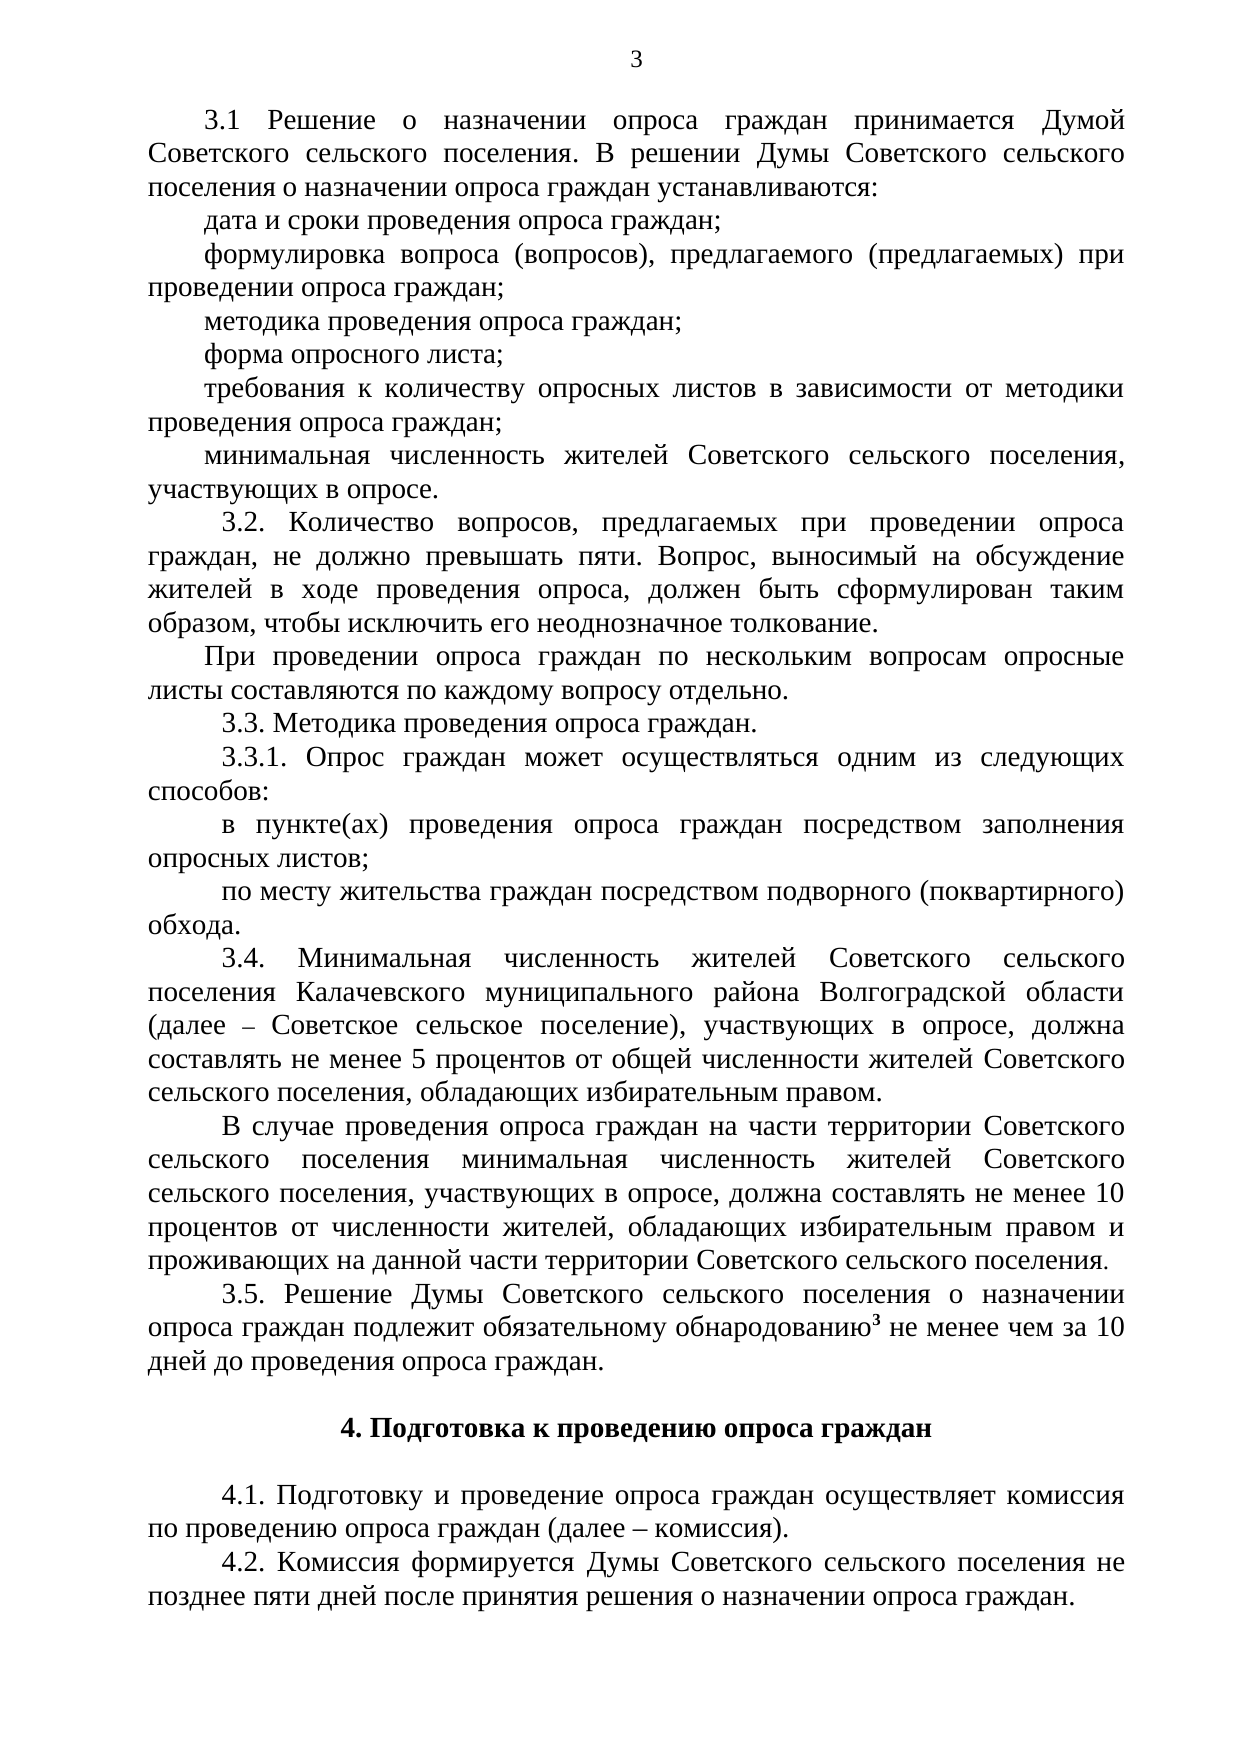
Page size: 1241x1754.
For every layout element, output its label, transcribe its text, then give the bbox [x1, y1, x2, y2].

text 4.2. Комиссия формируется Думы Советского сельского поселения не позднее пяти дней после принятия решения о назначении опроса граждан. [148, 1544, 1125, 1611]
text по месту жительства граждан посредством подворного (поквартирного) обхода. [148, 873, 1125, 940]
text в пункте(ах) проведения опроса граждан посредством заполнения опросных листов; [148, 806, 1125, 873]
text 3.1 Решение о назначении опроса граждан принимается Думой Советского сельского поселения. В решении Думы Советского сельского поселения о назначении опроса граждан устанавливаются: [148, 102, 1125, 202]
text 3.3. Методика проведения опроса граждан. [148, 706, 1125, 739]
text методика проведения опроса граждан; [148, 303, 1125, 337]
text 3.5. Решение Думы Советского сельского поселения о назначении опроса граждан подлежит обязательному обнародованию3 не менее чем за 10 дней до проведения опроса граждан. [148, 1276, 1125, 1376]
text форма опросного листа; [148, 337, 1125, 370]
text 4. Подготовка к проведению опроса граждан [148, 1410, 1125, 1443]
text 3.2. Количество вопросов, предлагаемых при проведении опроса граждан, не должно превышать пяти. Вопрос, выносимый на обсуждение жителей в ходе проведения опроса, должен быть сформулирован таким образом, чтобы исключить его неоднозначное толкование. [148, 504, 1125, 638]
text 3.4. Минимальная численность жителей Советского сельского поселения Калачевского муниципального района Волгоградской области (далее – Советское сельское поселение), участвующих в опросе, должна составлять не менее 5 процентов от общей численности жителей Советского сельского поселения, обладающих избирательным правом. [148, 940, 1125, 1108]
text формулировка вопроса (вопросов), предлагаемого (предлагаемых) при проведении опроса граждан; [148, 236, 1125, 303]
text При проведении опроса граждан по нескольким вопросам опросные листы составляются по каждому вопросу отдельно. [148, 638, 1125, 706]
text 4.1. Подготовку и проведение опроса граждан осуществляет комиссия по проведению опроса граждан (далее – комиссия). [148, 1477, 1125, 1544]
text дата и сроки проведения опроса граждан; [148, 202, 1125, 236]
text В случае проведения опроса граждан на части территории Советского сельского поселения минимальная численность жителей Советского сельского поселения, участвующих в опросе, должна составлять не менее 10 процентов от численности жителей, обладающих избирательным правом и проживающих на данной части территории Советского сельского поселения. [148, 1108, 1125, 1276]
text требования к количеству опросных листов в зависимости от методики проведения опроса граждан; [148, 370, 1125, 437]
text 3.3.1. Опрос граждан может осуществляться одним из следующих способов: [148, 739, 1125, 806]
text минимальная численность жителей Советского сельского поселения, участвующих в опросе. [148, 437, 1125, 504]
